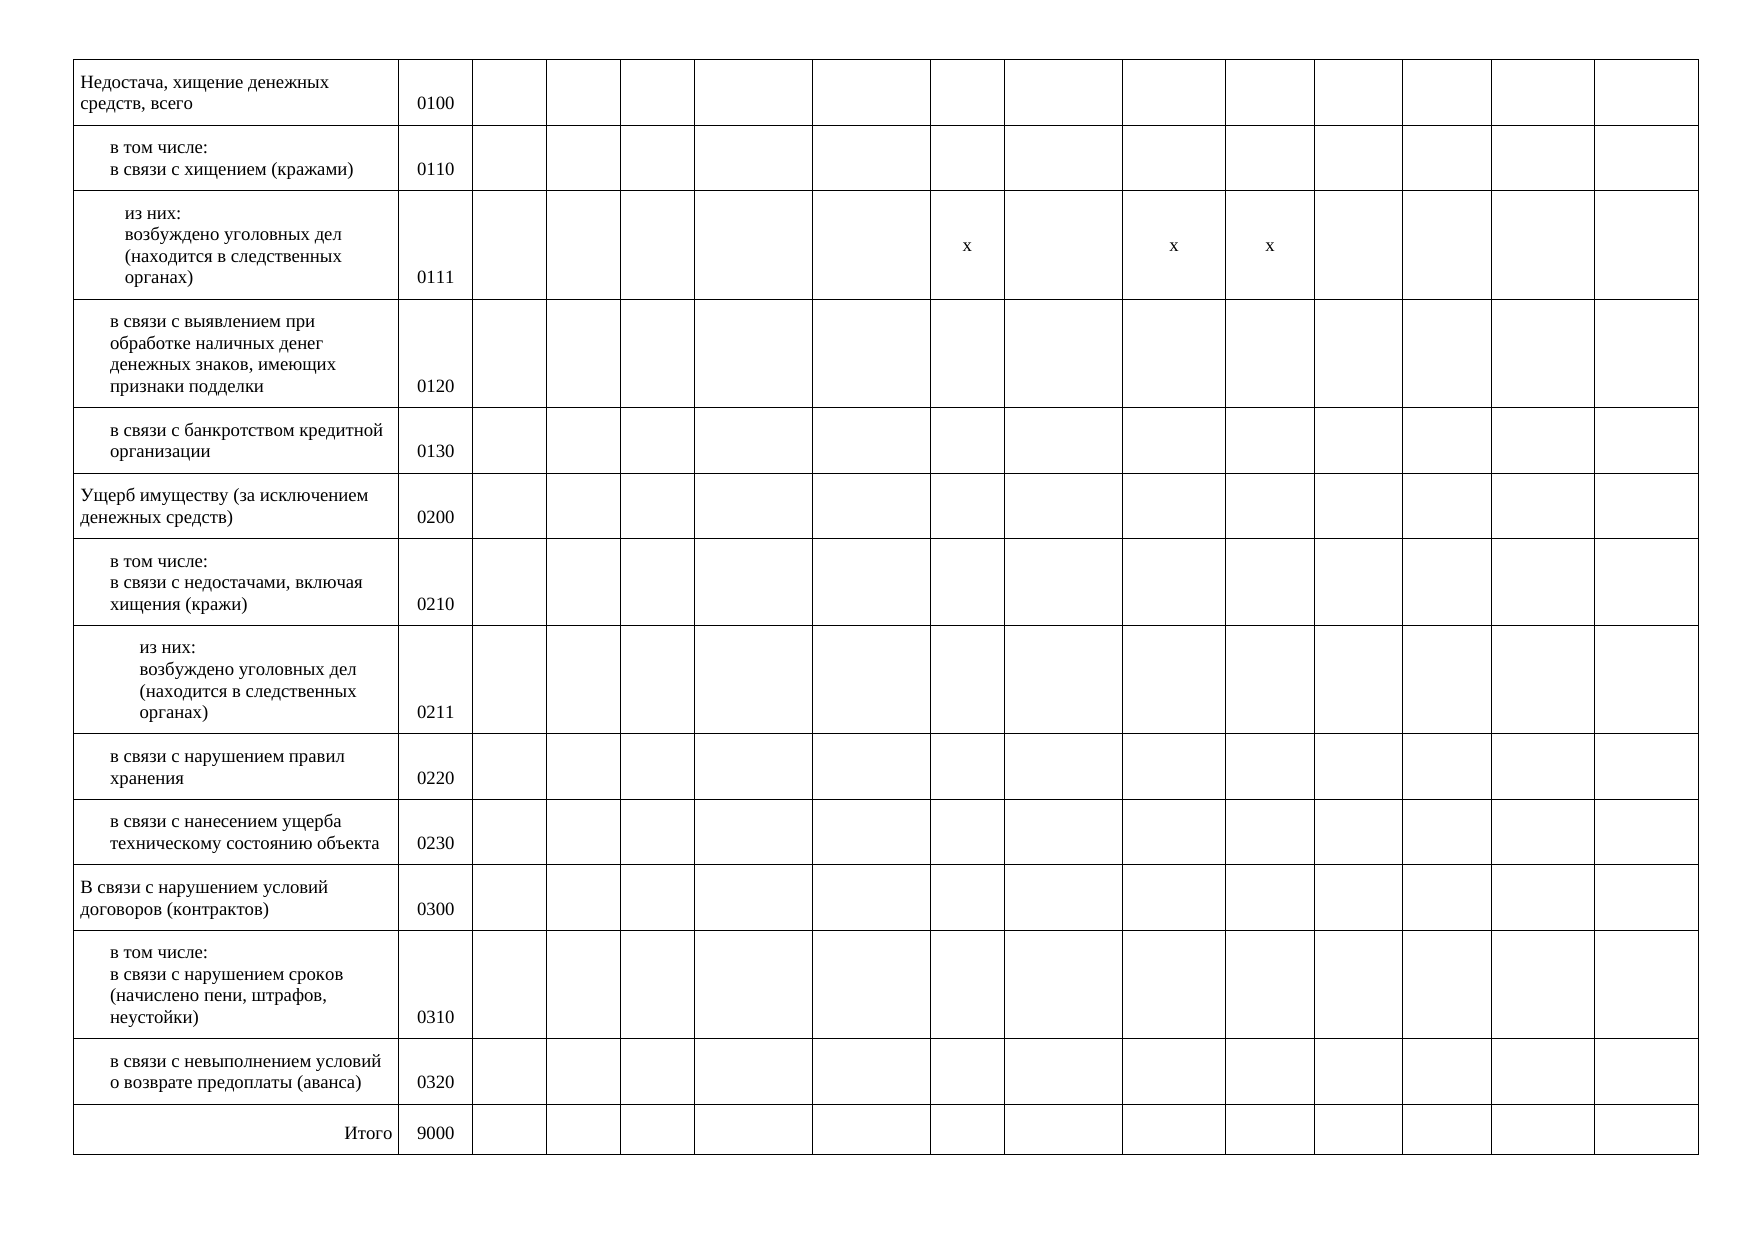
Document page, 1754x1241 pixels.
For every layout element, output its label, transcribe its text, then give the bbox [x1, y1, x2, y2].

table_cell [813, 931, 930, 1038]
table_cell [931, 300, 1004, 407]
table_cell [1403, 408, 1491, 472]
table_cell [1315, 626, 1402, 733]
table_cell [813, 191, 930, 298]
table_cell [1005, 191, 1122, 298]
table_cell [547, 60, 620, 124]
table_cell [1315, 865, 1402, 929]
table_cell [1226, 931, 1314, 1038]
table_cell [931, 931, 1004, 1038]
table_cell [1595, 300, 1698, 407]
table_cell [695, 539, 812, 625]
table_cell [813, 408, 930, 472]
table_cell [813, 865, 930, 929]
table_cell x [931, 191, 1004, 298]
table_cell [1492, 1039, 1594, 1103]
table_cell [1403, 126, 1491, 190]
table_cell [931, 626, 1004, 733]
table_cell [931, 800, 1004, 864]
table_cell [1595, 931, 1698, 1038]
table_cell [931, 1105, 1004, 1154]
table_cell [1315, 1039, 1402, 1103]
table_cell [621, 1039, 694, 1103]
table_cell [1403, 1105, 1491, 1154]
table_cell [1226, 60, 1314, 124]
table_cell 0200 [399, 474, 472, 538]
table_cell [1315, 800, 1402, 864]
table_cell [1226, 1105, 1314, 1154]
table_cell [1226, 539, 1314, 625]
table_cell 0320 [399, 1039, 472, 1103]
table_cell 0110 [399, 126, 472, 190]
table_cell [695, 474, 812, 538]
table_cell [547, 800, 620, 864]
table_cell [1123, 60, 1225, 124]
table_cell [1226, 1039, 1314, 1103]
table_cell [695, 60, 812, 124]
table_cell [931, 408, 1004, 472]
table_cell [473, 865, 546, 929]
table_cell [621, 800, 694, 864]
table_cell [1595, 126, 1698, 190]
table_cell [547, 626, 620, 733]
table_cell [1226, 865, 1314, 929]
table_cell 0100 [399, 60, 472, 124]
table_cell [473, 474, 546, 538]
table_cell [1315, 191, 1402, 298]
table_cell [1403, 191, 1491, 298]
table_cell [473, 1039, 546, 1103]
table_cell [1595, 408, 1698, 472]
table_cell [813, 800, 930, 864]
table_cell [695, 734, 812, 799]
table_cell [621, 865, 694, 929]
table_cell из них: возбуждено уголовных дел (находится в следственных органах) [74, 626, 398, 733]
table_cell [1595, 800, 1698, 864]
table_cell [621, 191, 694, 298]
table_cell [1123, 1105, 1225, 1154]
table_cell [547, 191, 620, 298]
table_cell [473, 126, 546, 190]
table_cell [695, 931, 812, 1038]
table_cell [1595, 626, 1698, 733]
table_cell [1492, 60, 1594, 124]
table_cell [1005, 865, 1122, 929]
table_cell [813, 1105, 930, 1154]
table_cell [1005, 1039, 1122, 1103]
table_cell в связи с банкротством кредитной организации [74, 408, 398, 472]
table_cell [1005, 1105, 1122, 1154]
table_cell [695, 626, 812, 733]
table_cell [1005, 300, 1122, 407]
table_cell [1403, 539, 1491, 625]
table_cell 0220 [399, 734, 472, 799]
table_cell [1123, 626, 1225, 733]
table_cell [1403, 931, 1491, 1038]
table_cell [621, 539, 694, 625]
table_cell [813, 60, 930, 124]
table_cell [473, 60, 546, 124]
table_cell Ущерб имуществу (за исключением денежных средств) [74, 474, 398, 538]
table_cell [473, 626, 546, 733]
table_cell [473, 800, 546, 864]
table_cell [621, 408, 694, 472]
table_cell [473, 734, 546, 799]
table_cell [1595, 539, 1698, 625]
table_cell [1492, 865, 1594, 929]
table_cell [1595, 1105, 1698, 1154]
table_cell 0130 [399, 408, 472, 472]
table_cell [1595, 734, 1698, 799]
table_cell [1005, 539, 1122, 625]
table_cell [1492, 474, 1594, 538]
table_cell [1492, 539, 1594, 625]
table_cell [547, 1039, 620, 1103]
table_cell 0120 [399, 300, 472, 407]
table_cell [931, 734, 1004, 799]
table_cell [1403, 800, 1491, 864]
table_cell x [1123, 191, 1225, 298]
table_cell [1315, 1105, 1402, 1154]
table_cell [1005, 60, 1122, 124]
table_cell [1315, 474, 1402, 538]
table_cell [1403, 60, 1491, 124]
table_cell [813, 1039, 930, 1103]
table_cell [931, 474, 1004, 538]
table_cell [813, 734, 930, 799]
table_cell [1492, 1105, 1594, 1154]
table_cell [1226, 734, 1314, 799]
table_cell [473, 300, 546, 407]
table_cell [813, 539, 930, 625]
table_cell [547, 408, 620, 472]
table_cell [695, 300, 812, 407]
table_cell [931, 60, 1004, 124]
table_cell [1226, 626, 1314, 733]
table_cell [1005, 474, 1122, 538]
table_cell [1492, 300, 1594, 407]
table_cell [1005, 626, 1122, 733]
table_cell [1005, 126, 1122, 190]
table_cell в связи с нарушением правил хранения [74, 734, 398, 799]
table_cell Недостача, хищение денежных средств, всего [74, 60, 398, 124]
table_cell [1315, 931, 1402, 1038]
table_cell [1492, 931, 1594, 1038]
table_cell [1403, 474, 1491, 538]
table_cell [1226, 300, 1314, 407]
table_cell [695, 408, 812, 472]
table_cell [695, 1105, 812, 1154]
table_cell [1315, 408, 1402, 472]
table_cell [1403, 626, 1491, 733]
table_cell [1123, 474, 1225, 538]
table_cell [1595, 60, 1698, 124]
table_cell [1123, 126, 1225, 190]
table_cell [931, 539, 1004, 625]
table_cell [621, 60, 694, 124]
table_cell В связи с нарушением условий договоров (контрактов) [74, 865, 398, 929]
table_cell [813, 126, 930, 190]
table_cell 0230 [399, 800, 472, 864]
table_cell [1403, 734, 1491, 799]
table_cell [1492, 408, 1594, 472]
table_cell из них: возбуждено уголовных дел (находится в следственных органах) [74, 191, 398, 298]
table_cell [1226, 800, 1314, 864]
table_cell [547, 734, 620, 799]
table_cell 0310 [399, 931, 472, 1038]
table_cell [1226, 408, 1314, 472]
table_cell [1403, 1039, 1491, 1103]
table_cell [621, 1105, 694, 1154]
table_cell [695, 191, 812, 298]
table_cell [1005, 931, 1122, 1038]
table_cell [1123, 800, 1225, 864]
table_cell [813, 300, 930, 407]
table_cell [547, 865, 620, 929]
table_cell [547, 300, 620, 407]
table_cell [1492, 191, 1594, 298]
table_cell [1226, 474, 1314, 538]
table_cell [1595, 865, 1698, 929]
table_cell [931, 126, 1004, 190]
table_cell [1123, 300, 1225, 407]
table_cell [1123, 734, 1225, 799]
table_cell [1403, 300, 1491, 407]
table_cell [1123, 931, 1225, 1038]
table_cell [1123, 865, 1225, 929]
table_cell [1315, 734, 1402, 799]
table_cell [547, 474, 620, 538]
table_cell [621, 931, 694, 1038]
table_cell 0111 [399, 191, 472, 298]
table_cell 0210 [399, 539, 472, 625]
table_cell [473, 931, 546, 1038]
table_cell [621, 734, 694, 799]
table_cell [1123, 1039, 1225, 1103]
table_cell [621, 474, 694, 538]
table_cell [695, 126, 812, 190]
table_cell [547, 931, 620, 1038]
table_cell [695, 800, 812, 864]
table_cell [1123, 408, 1225, 472]
table_cell [813, 474, 930, 538]
table_cell 9000 [399, 1105, 472, 1154]
table_cell [1492, 126, 1594, 190]
table_cell [473, 1105, 546, 1154]
table_cell [931, 865, 1004, 929]
table_cell [1315, 539, 1402, 625]
table_cell [1595, 474, 1698, 538]
table_cell [547, 539, 620, 625]
table_cell [473, 539, 546, 625]
table_cell 0211 [399, 626, 472, 733]
table_cell [695, 865, 812, 929]
table_cell [1595, 1039, 1698, 1103]
table_cell [1492, 800, 1594, 864]
table_cell в связи с невыполнением условий о возврате предоплаты (аванса) [74, 1039, 398, 1103]
table_cell [1595, 191, 1698, 298]
table_cell [1315, 126, 1402, 190]
table_cell [1492, 626, 1594, 733]
table_cell в том числе: в связи с нарушением сроков (начислено пени, штрафов, неустойки) [74, 931, 398, 1038]
table_cell [473, 408, 546, 472]
table_cell Итого [74, 1105, 398, 1154]
table_cell [1226, 126, 1314, 190]
table_cell в связи с выявлением при обработке наличных денег денежных знаков, имеющих признаки подделки [74, 300, 398, 407]
table_cell [473, 191, 546, 298]
table_cell x [1226, 191, 1314, 298]
table_cell [1315, 300, 1402, 407]
table_cell [547, 1105, 620, 1154]
table_cell [621, 300, 694, 407]
table_cell [1492, 734, 1594, 799]
table_cell [621, 626, 694, 733]
table_cell [1315, 60, 1402, 124]
table_cell [1005, 408, 1122, 472]
table_cell [1403, 865, 1491, 929]
table_cell в связи с нанесением ущерба техническому состоянию объекта [74, 800, 398, 864]
table_cell в том числе: в связи с хищением (кражами) [74, 126, 398, 190]
table_cell [931, 1039, 1004, 1103]
table_cell [621, 126, 694, 190]
table_cell [695, 1039, 812, 1103]
table_cell [1123, 539, 1225, 625]
table_cell [547, 126, 620, 190]
table_cell [1005, 800, 1122, 864]
table_cell 0300 [399, 865, 472, 929]
table_cell [813, 626, 930, 733]
table_cell [1005, 734, 1122, 799]
table_cell в том числе: в связи с недостачами, включая хищения (кражи) [74, 539, 398, 625]
